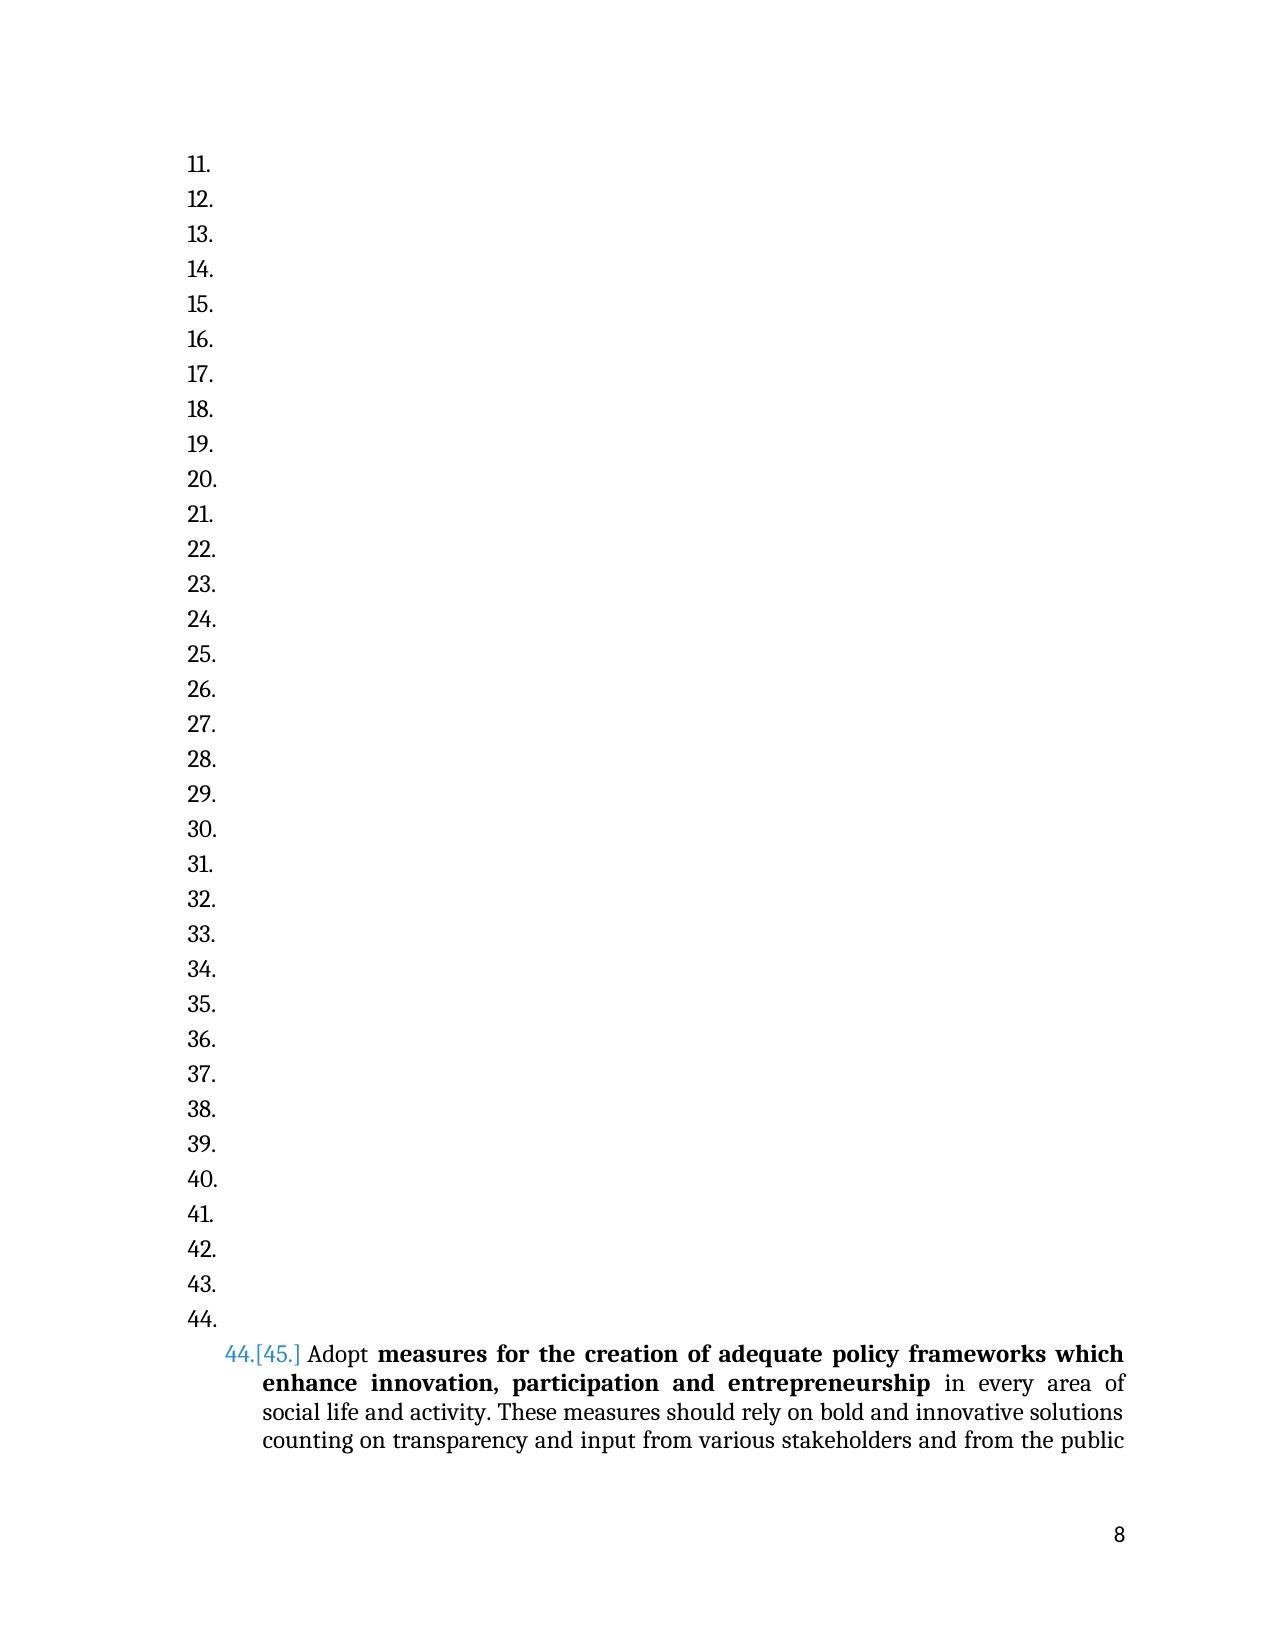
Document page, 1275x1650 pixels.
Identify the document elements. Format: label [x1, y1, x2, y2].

list [225, 1340, 1125, 1455]
